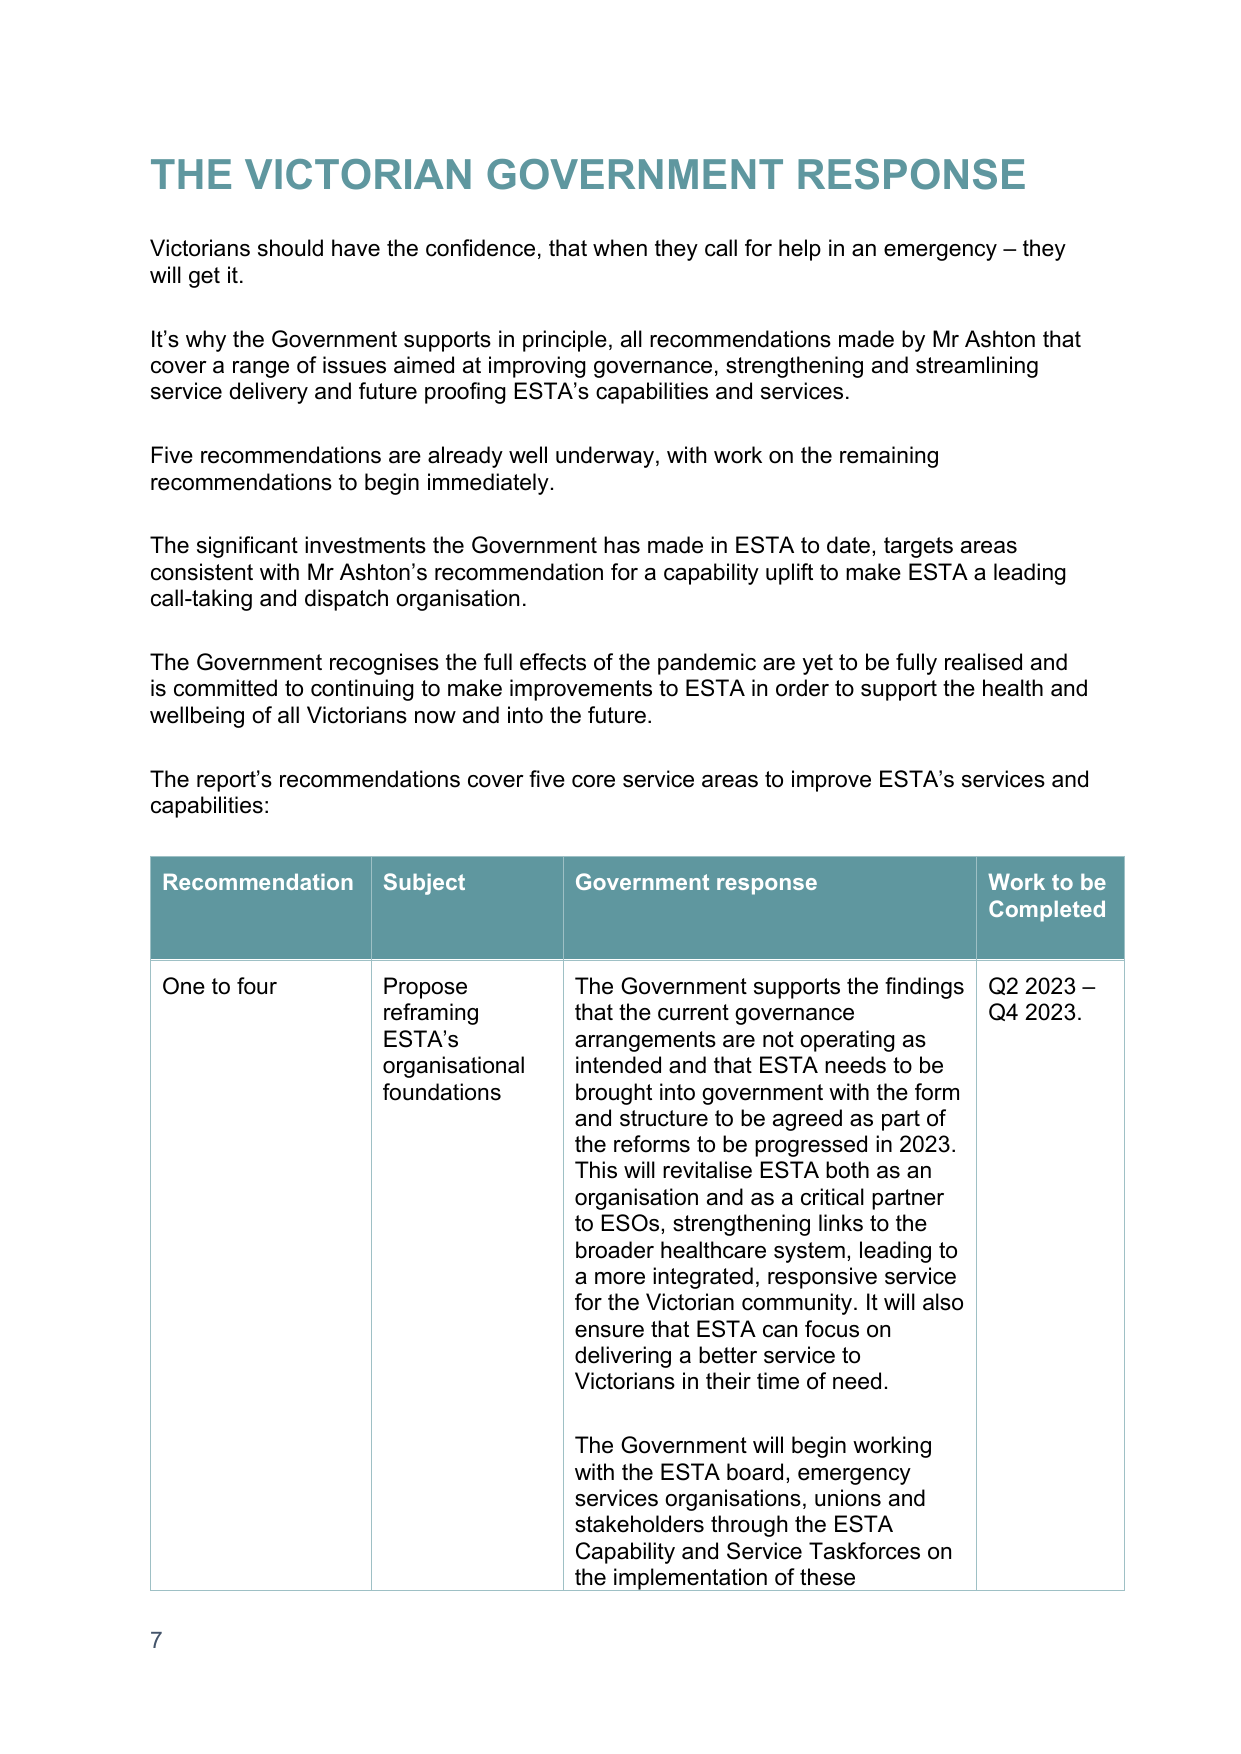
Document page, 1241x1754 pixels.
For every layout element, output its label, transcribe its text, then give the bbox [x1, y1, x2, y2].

text It’s why the Government supports in principle, all recommendations made by Mr Ashton that cover a range of issues aimed at improving governance, strengthening and streamlining service delivery and future proofing ESTA’s capabilities and services. [150, 326, 1090, 405]
text Five recommendations are already well underway, with work on the remaining recommendations to begin immediately. [150, 442, 1090, 495]
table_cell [372, 961, 563, 1590]
table_header Work to be Completed [977, 857, 1124, 959]
text The Government recognises the full effects of the pandemic are yet to be fully realised and is committed to continuing to make improvements to ESTA in order to support the health and wellbeing of all Victorians now and into the future. [150, 649, 1090, 728]
table_header Recommendation [151, 857, 371, 959]
text Victorians should have the confidence, that when they call for help in an emergency – they will get it. [150, 235, 1090, 288]
table_cell Q2 2023 – Q4 2023. [977, 961, 1124, 1590]
table_header Government response [564, 857, 976, 959]
text The significant investments the Government has made in ESTA to date, targets areas consistent with Mr Ashton’s recommendation for a capability uplift to make ESTA a leading call-taking and dispatch organisation. [150, 532, 1090, 611]
table_header Subject [372, 857, 563, 959]
table_cell One to four [151, 961, 371, 1590]
text The report’s recommendations cover five core service areas to improve ESTA’s services and capabilities: [150, 766, 1090, 818]
subtitle The Victorian government response [150, 150, 1090, 198]
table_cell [564, 961, 976, 1590]
